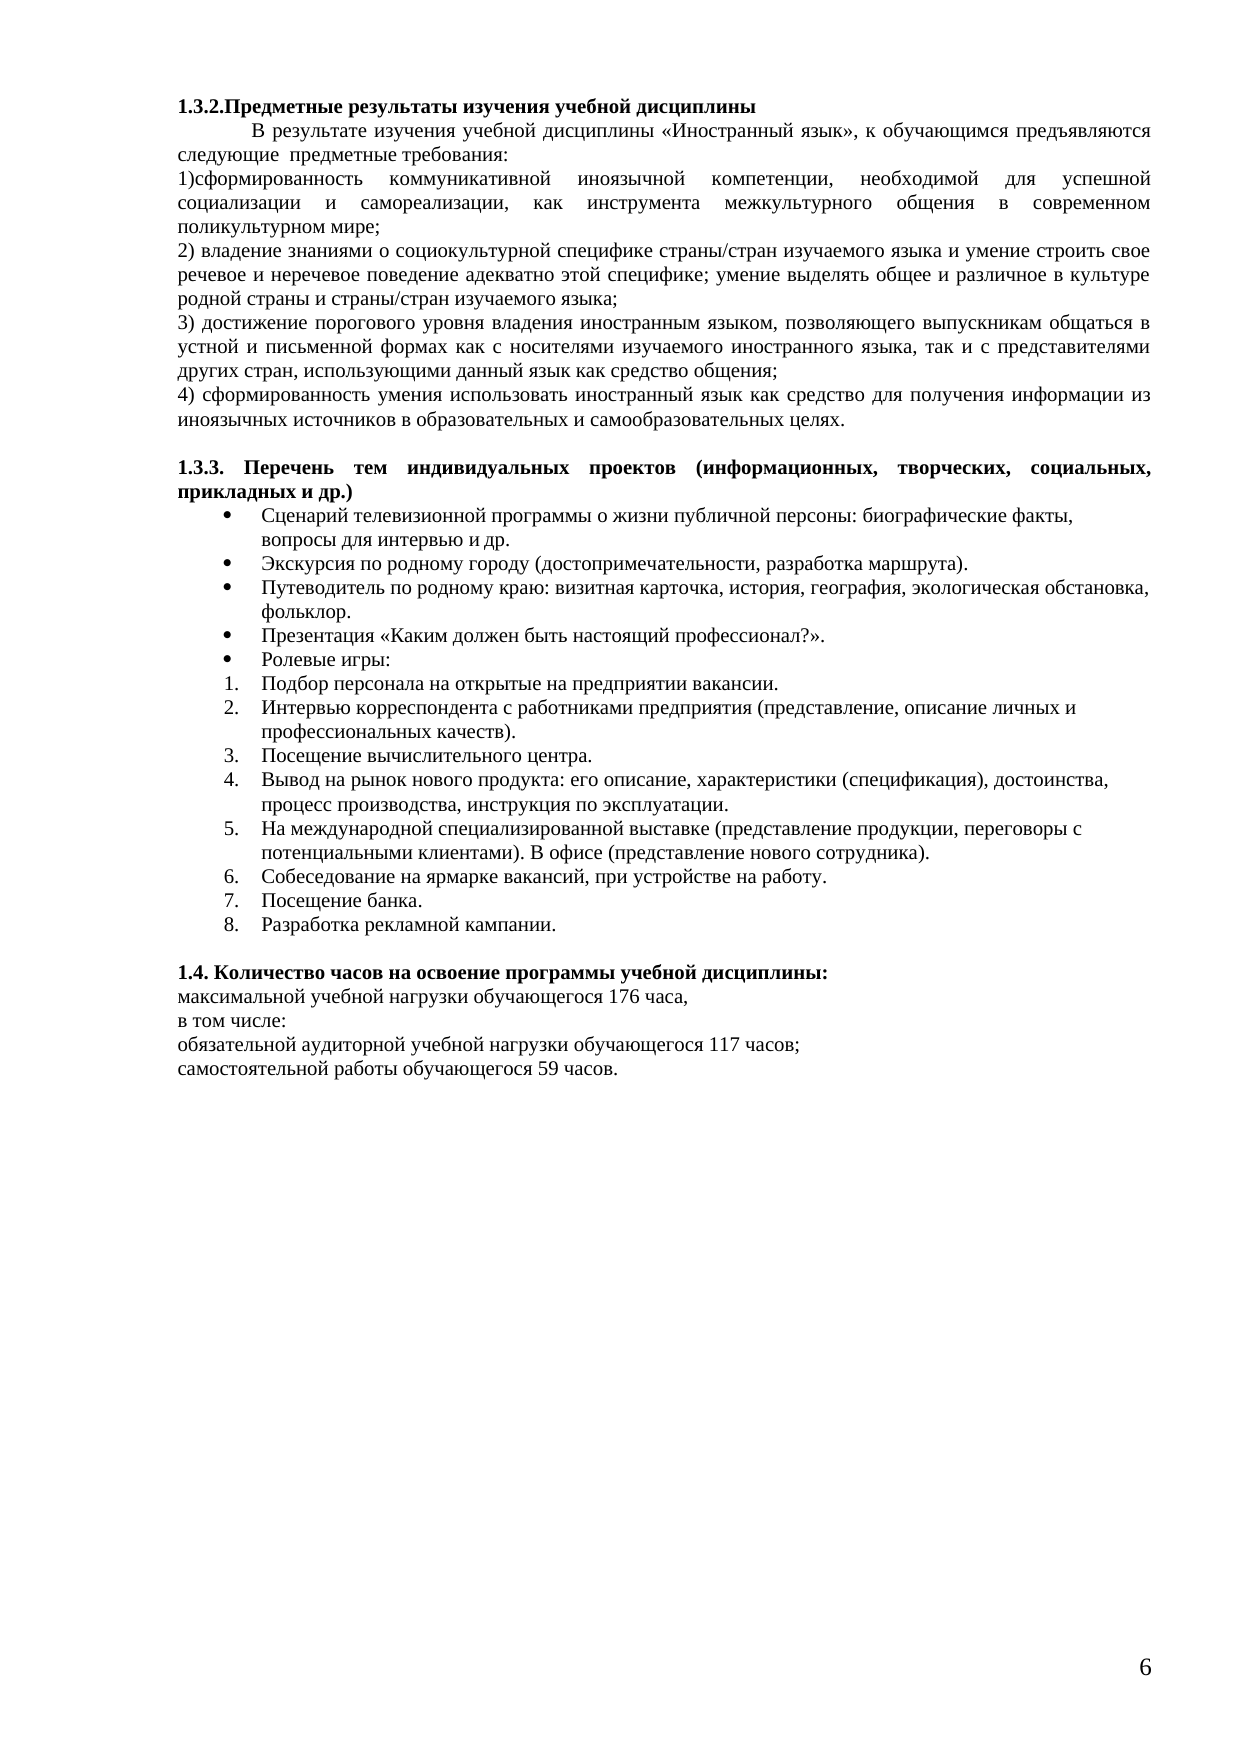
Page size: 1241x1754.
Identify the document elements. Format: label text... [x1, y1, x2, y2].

list Вывод на рынок нового продукта: его описание, характеристики (спецификация), достоинства, процесс производства, инструкция по эксплуатации. [223, 767, 1152, 816]
list Презентация «Каким должен быть настоящий профессионал?». [223, 623, 1152, 647]
list Посещение банка. [223, 888, 1152, 912]
text 1)сформированность коммуникативной иноязычной компетенции, необходимой для успешной социализации и самореализации, как инструмента межкультурного общения в современном поликультурном мире; [177, 166, 1152, 238]
text в том числе: [177, 1008, 1152, 1032]
list Собеседование на ярмарке вакансий, при устройстве на работу. [223, 864, 1152, 888]
text 1.3.2.Предметные результаты изучения учебной дисциплины [177, 94, 1152, 118]
list Подбор персонала на открытые на предприятии вакансии. [223, 671, 1152, 695]
text 2) владение знаниями о социокультурной специфике страны/стран изучаемого языка и умение строить свое речевое и неречевое поведение адекватно этой специфике; умение выделять общее и различное в культуре родной страны и страны/стран изучаемого языка; [177, 238, 1152, 310]
text самостоятельной работы обучающегося 59 часов. [177, 1056, 1152, 1080]
text обязательной аудиторной учебной нагрузки обучающегося 117 часов; [177, 1032, 1152, 1056]
text В результате изучения учебной дисциплины «Иностранный язык», к обучающимся предъявляются следующие предметные требования: [177, 118, 1152, 166]
text 1.3.3. Перечень тем индивидуальных проектов (информационных, творческих, социальных, прикладных и др.) [177, 454, 1152, 503]
text максимальной учебной нагрузки обучающегося 176 часа, [177, 984, 1152, 1008]
list Сценарий телевизионной программы о жизни публичной персоны: биографические факты, вопросы для интервью и др. [223, 503, 1152, 551]
text 4) сформированность умения использовать иностранный язык как средство для получения информации из иноязычных источников в образовательных и самообразовательных целях. [177, 382, 1152, 431]
text 3) достижение порогового уровня владения иностранным языком, позволяющего выпускникам общаться в устной и письменной формах как с носителями изучаемого иностранного языка, так и с представителями других стран, использующими данный язык как средство общения; [177, 310, 1152, 382]
list Экскурсия по родному городу (достопримечательности, разработка маршрута). [223, 551, 1152, 575]
list Ролевые игры: [223, 647, 1152, 671]
list Интервью корреспондента с работниками предприятия (представление, описание личных и профессиональных качеств). [223, 695, 1152, 743]
list Посещение вычислительного центра. [223, 743, 1152, 767]
list Путеводитель по родному краю: визитная карточка, история, география, экологическая обстановка, фольклор. [223, 575, 1152, 623]
text 1.4. Количество часов на освоение программы учебной дисциплины: [177, 960, 1152, 984]
list На международной специализированной выставке (представление продукции, переговоры с потенциальными клиентами). В офисе (представление нового сотрудника). [223, 816, 1152, 864]
list Разработка рекламной кампании. [223, 912, 1152, 936]
